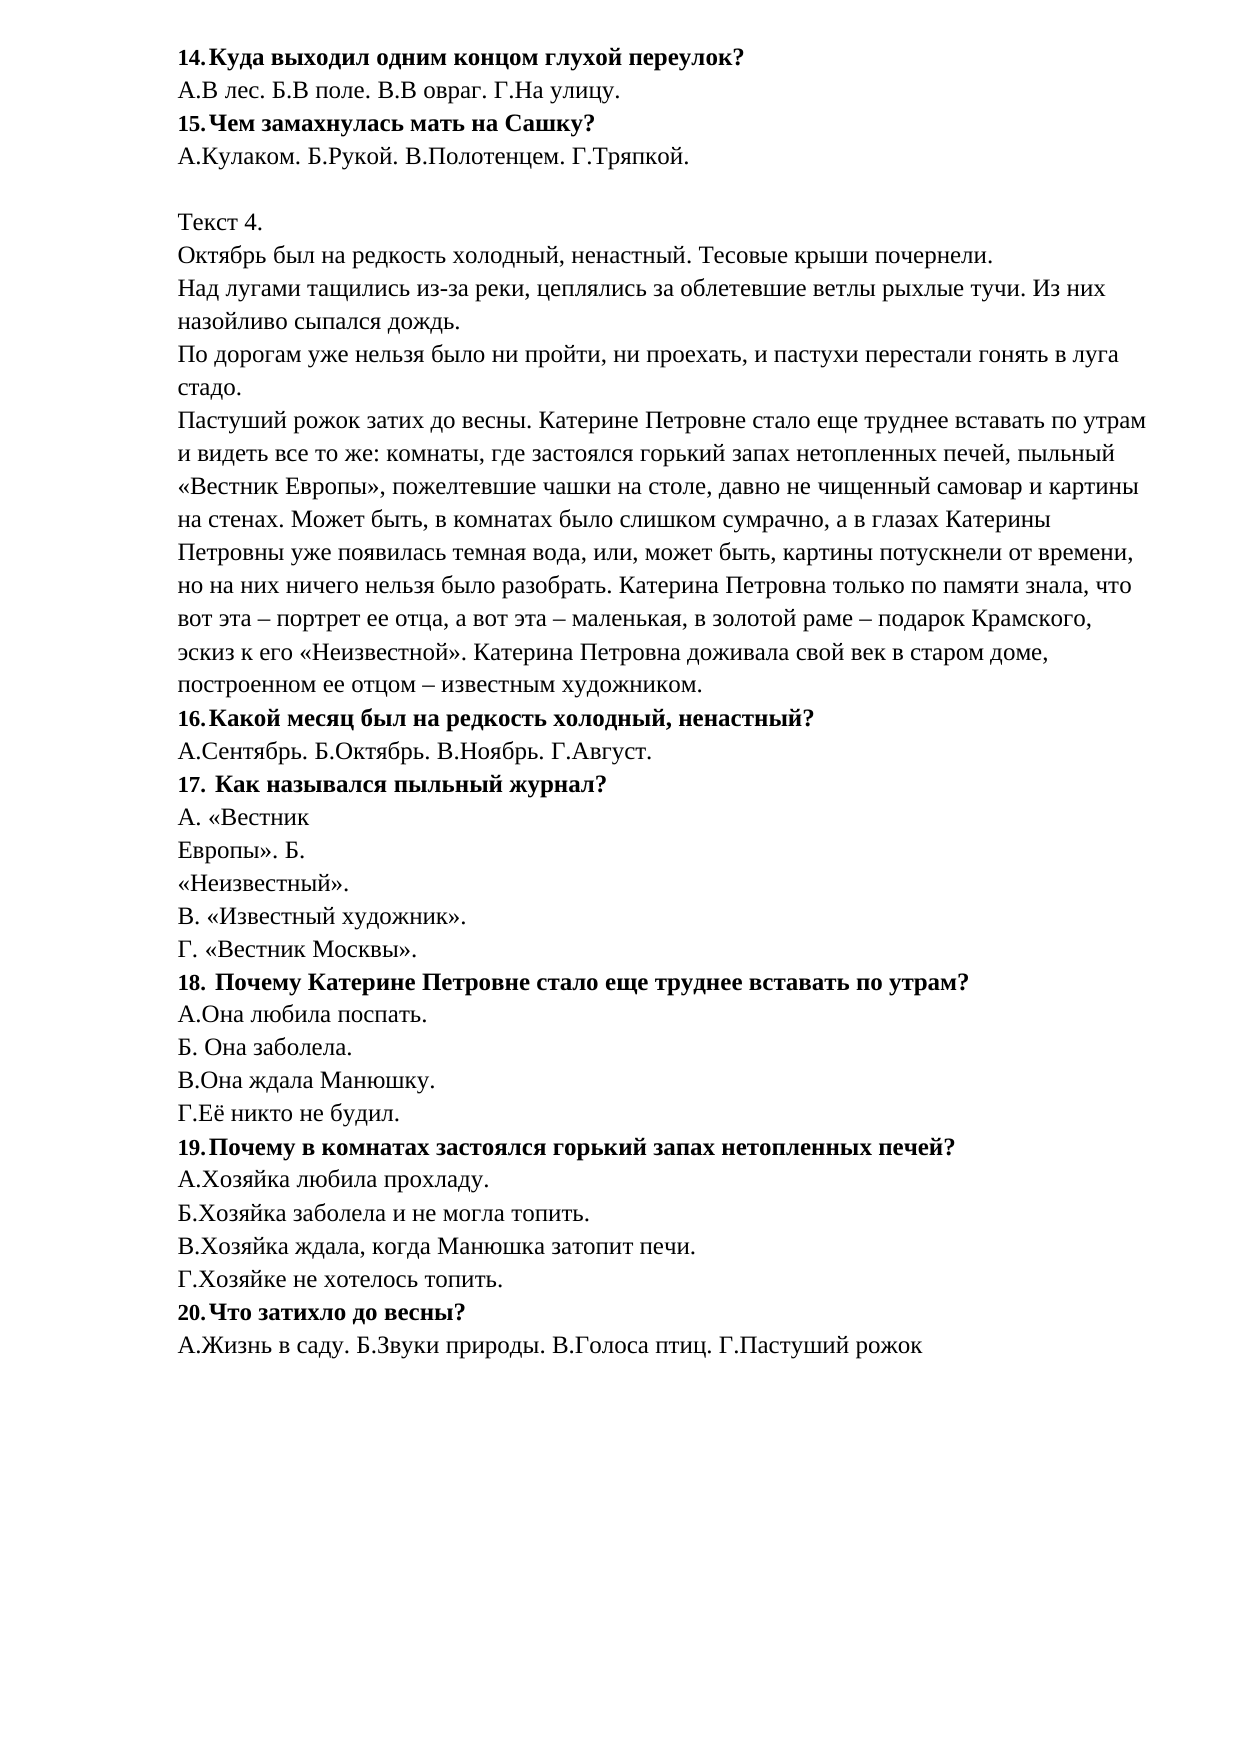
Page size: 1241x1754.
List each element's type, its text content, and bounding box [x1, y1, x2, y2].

subtitle Куда выходил одним концом глухой переулок? [177, 42, 1163, 71]
text В. «Известный художник». Г. «Вестник Москвы». [177, 901, 468, 963]
text В.Она ждала Манюшку. Г.Её никто не будил. [177, 1066, 437, 1127]
text Пастуший рожок затих до весны. Катерине Петровне стало еще труднее вставать по утрам и видеть все то же: комнаты, где застоялся горький запах нетопленных печей, пыльный [177, 405, 1148, 467]
text А.Хозяйка любила прохладу. [177, 1164, 1163, 1193]
text А.В лес. Б.В поле. В.В овраг. Г.На улицу. [177, 75, 1163, 104]
text А.Она любила поспать. Б. Она заболела. [177, 999, 429, 1061]
text А.Сентябрь. Б.Октябрь. В.Ноябрь. Г.Август. [177, 736, 1163, 764]
text В.Хозяйка ждала, когда Манюшка затопит печи. Г.Хозяйке не хотелось топить. [177, 1231, 698, 1292]
text А. «Вестник Европы». Б. «Неизвестный». [177, 802, 416, 897]
text «Вестник Европы», пожелтевшие чашки на столе, давно не чищенный самовар и картины на стенах. Может быть, в комнатах было слишком сумрачно, а в глазах Катерины Петровны уже появилась темная вода, или, может быть, картины потускнели от времени, но на них ничего нельзя было разобрать. Катерина Петровна только по памяти знала, что вот эта – портрет ее отца, а вот эта – маленькая, в золотой раме – подарок Крамского, эскиз к его «Неизвестной». Катерина Петровна доживала свой век в старом доме, построенном ее отцом – известным художником. [177, 471, 1147, 698]
subtitle Почему Катерине Петровне стало еще труднее вставать по утрам? [177, 967, 1163, 996]
text Текст 4. [177, 207, 1163, 236]
subtitle Какой месяц был на редкость холодный, ненастный? [177, 703, 1163, 732]
subtitle Как назывался пыльный журнал? [177, 769, 1163, 798]
text А.Кулаком. Б.Рукой. В.Полотенцем. Г.Тряпкой. [177, 141, 1163, 170]
text По дорогам уже нельзя было ни пройти, ни проехать, и пастухи перестали гонять в луга стадо. [177, 339, 1138, 401]
text А.Жизнь в саду. Б.Звуки природы. В.Голоса птиц. Г.Пастуший рожок [177, 1330, 1163, 1359]
text Б.Хозяйка заболела и не могла топить. [177, 1198, 1163, 1226]
text Над лугами тащились из-за реки, цеплялись за облетевшие ветлы рыхлые тучи. Из них назойливо сыпался дождь. [177, 273, 1108, 335]
subtitle Чем замахнулась мать на Сашку? [177, 108, 1163, 137]
subtitle Почему в комнатах застоялся горький запах нетопленных печей? [177, 1132, 1163, 1161]
text Октябрь был на редкость холодный, ненастный. Тесовые крыши почернели. [177, 240, 1163, 269]
subtitle Что затихло до весны? [177, 1297, 1163, 1326]
